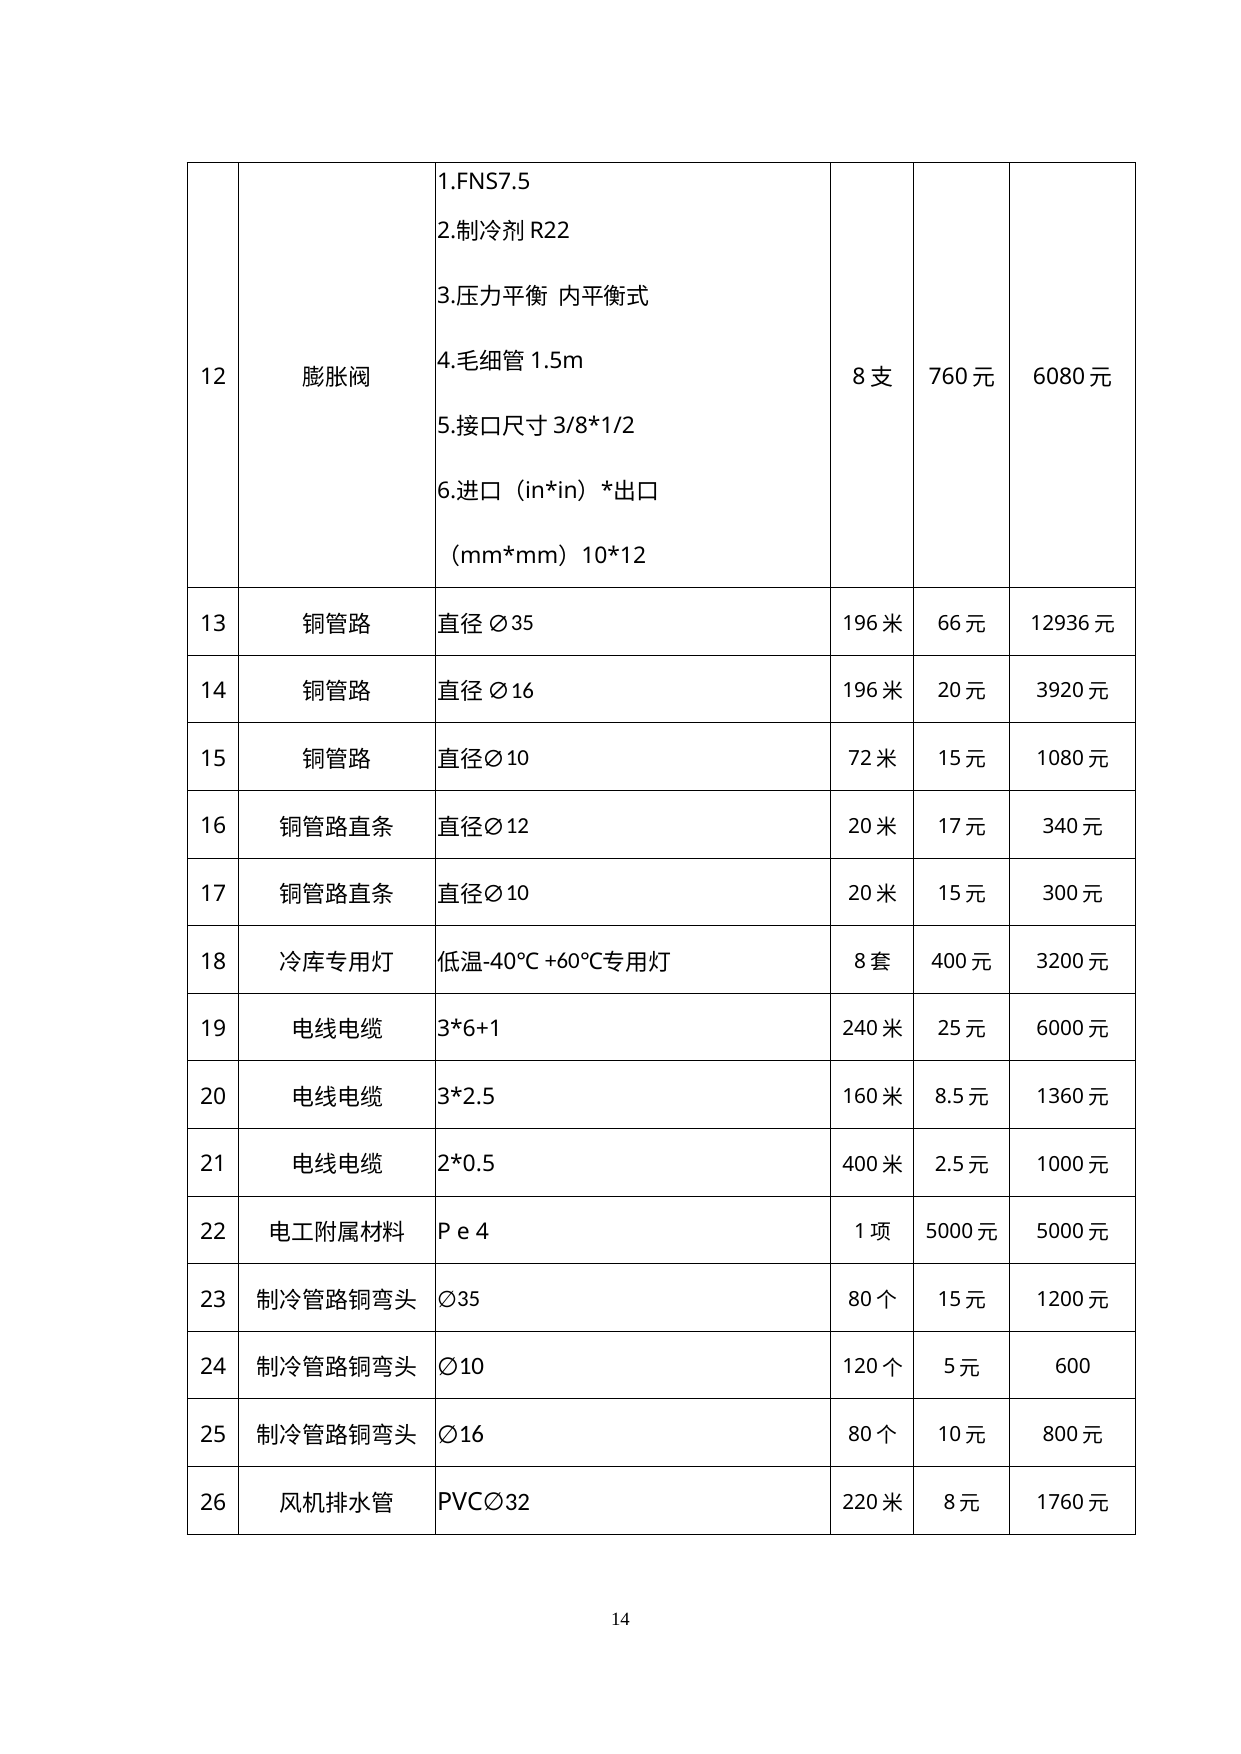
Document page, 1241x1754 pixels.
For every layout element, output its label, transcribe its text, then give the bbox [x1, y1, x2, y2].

table_cell 5000元 [1010, 1197, 1135, 1263]
table_cell 6080元 [1010, 163, 1135, 587]
table_cell 制冷管路铜弯头 [239, 1332, 435, 1398]
table_cell 电线电缆 [239, 1129, 435, 1196]
table_cell 2*0.5 [436, 1129, 830, 1196]
table_cell 铜管路直条 [239, 859, 435, 925]
table_cell 5元 [914, 1332, 1009, 1398]
table_cell 3920元 [1010, 656, 1135, 722]
table_cell 24 [188, 1332, 238, 1398]
table_cell 3200元 [1010, 926, 1135, 993]
table_cell 340元 [1010, 791, 1135, 857]
table_cell 1200元 [1010, 1264, 1135, 1331]
table_cell 22 [188, 1197, 238, 1263]
table_cell 600 [1010, 1332, 1135, 1398]
table_cell 19 [188, 994, 238, 1060]
table_cell 20 [188, 1061, 238, 1128]
table_cell 18 [188, 926, 238, 993]
table_cell 400元 [914, 926, 1009, 993]
table_cell PVC∅32 [436, 1467, 830, 1533]
table_cell 17元 [914, 791, 1009, 857]
table_cell 直径∅12 [436, 791, 830, 857]
table_cell 6000元 [1010, 994, 1135, 1060]
table_cell ∅35 [436, 1264, 830, 1331]
table_cell 120个 [831, 1332, 913, 1398]
table_cell ∅10 [436, 1332, 830, 1398]
table_cell 直径∅10 [436, 723, 830, 790]
table_cell 风机排水管 [239, 1467, 435, 1533]
table_cell 26 [188, 1467, 238, 1533]
table_cell 8元 [914, 1467, 1009, 1533]
table_cell 21 [188, 1129, 238, 1196]
table_cell 1项 [831, 1197, 913, 1263]
table_cell 8.5元 [914, 1061, 1009, 1128]
table_cell 直径 ∅35 [436, 588, 830, 655]
table_cell 膨胀阀 [239, 163, 435, 587]
table_cell 196米 [831, 588, 913, 655]
table_cell 80个 [831, 1399, 913, 1466]
table_cell 15元 [914, 859, 1009, 925]
table_cell 15元 [914, 1264, 1009, 1331]
table_cell 80个 [831, 1264, 913, 1331]
table_cell 760元 [914, 163, 1009, 587]
table_cell 铜管路 [239, 723, 435, 790]
table_cell 300元 [1010, 859, 1135, 925]
table_cell 20元 [914, 656, 1009, 722]
table_cell 16 [188, 791, 238, 857]
table_cell 800元 [1010, 1399, 1135, 1466]
table_cell 2.5元 [914, 1129, 1009, 1196]
table_cell 1760元 [1010, 1467, 1135, 1533]
table_cell 制冷管路铜弯头 [239, 1399, 435, 1466]
table_cell 3*6+1 [436, 994, 830, 1060]
table_cell 20米 [831, 859, 913, 925]
table_cell 12936元 [1010, 588, 1135, 655]
table_cell 400米 [831, 1129, 913, 1196]
table_cell 10元 [914, 1399, 1009, 1466]
table_cell 电工附属材料 [239, 1197, 435, 1263]
table_cell 14 [188, 656, 238, 722]
table_cell 电线电缆 [239, 994, 435, 1060]
table_cell 3*2.5 [436, 1061, 830, 1128]
table_cell 20米 [831, 791, 913, 857]
table_cell 低温-40℃ +60℃专用灯 [436, 926, 830, 993]
table_cell 制冷管路铜弯头 [239, 1264, 435, 1331]
table_cell 铜管路 [239, 588, 435, 655]
table_cell 1000元 [1010, 1129, 1135, 1196]
table_cell 23 [188, 1264, 238, 1331]
table_cell 240米 [831, 994, 913, 1060]
table_cell 直径∅10 [436, 859, 830, 925]
table_cell 17 [188, 859, 238, 925]
table_cell 冷库专用灯 [239, 926, 435, 993]
table_cell 66元 [914, 588, 1009, 655]
table_cell 1080元 [1010, 723, 1135, 790]
table_cell 8支 [831, 163, 913, 587]
table_cell 直径 ∅16 [436, 656, 830, 722]
table_cell 15元 [914, 723, 1009, 790]
table_cell 15 [188, 723, 238, 790]
table_cell 220米 [831, 1467, 913, 1533]
table_cell 铜管路 [239, 656, 435, 722]
table_cell 电线电缆 [239, 1061, 435, 1128]
table_cell 5000元 [914, 1197, 1009, 1263]
table_cell 1.FNS7.5 2.制冷剂R22 3.压力平衡 内平衡式 4.毛细管 1.5m 5.接口尺寸 3/8*1/2 6.进口（in*in）*出口（mm*mm）10*12 [436, 163, 830, 587]
table_cell 8套 [831, 926, 913, 993]
table_cell 196米 [831, 656, 913, 722]
table_cell P e 4 [436, 1197, 830, 1263]
table_cell 25 [188, 1399, 238, 1466]
table_cell 1360元 [1010, 1061, 1135, 1128]
table_cell 13 [188, 588, 238, 655]
table_cell 12 [188, 163, 238, 587]
table_cell 72米 [831, 723, 913, 790]
table_cell 160米 [831, 1061, 913, 1128]
table_cell 铜管路直条 [239, 791, 435, 857]
table_cell 25元 [914, 994, 1009, 1060]
table_cell ∅16 [436, 1399, 830, 1466]
